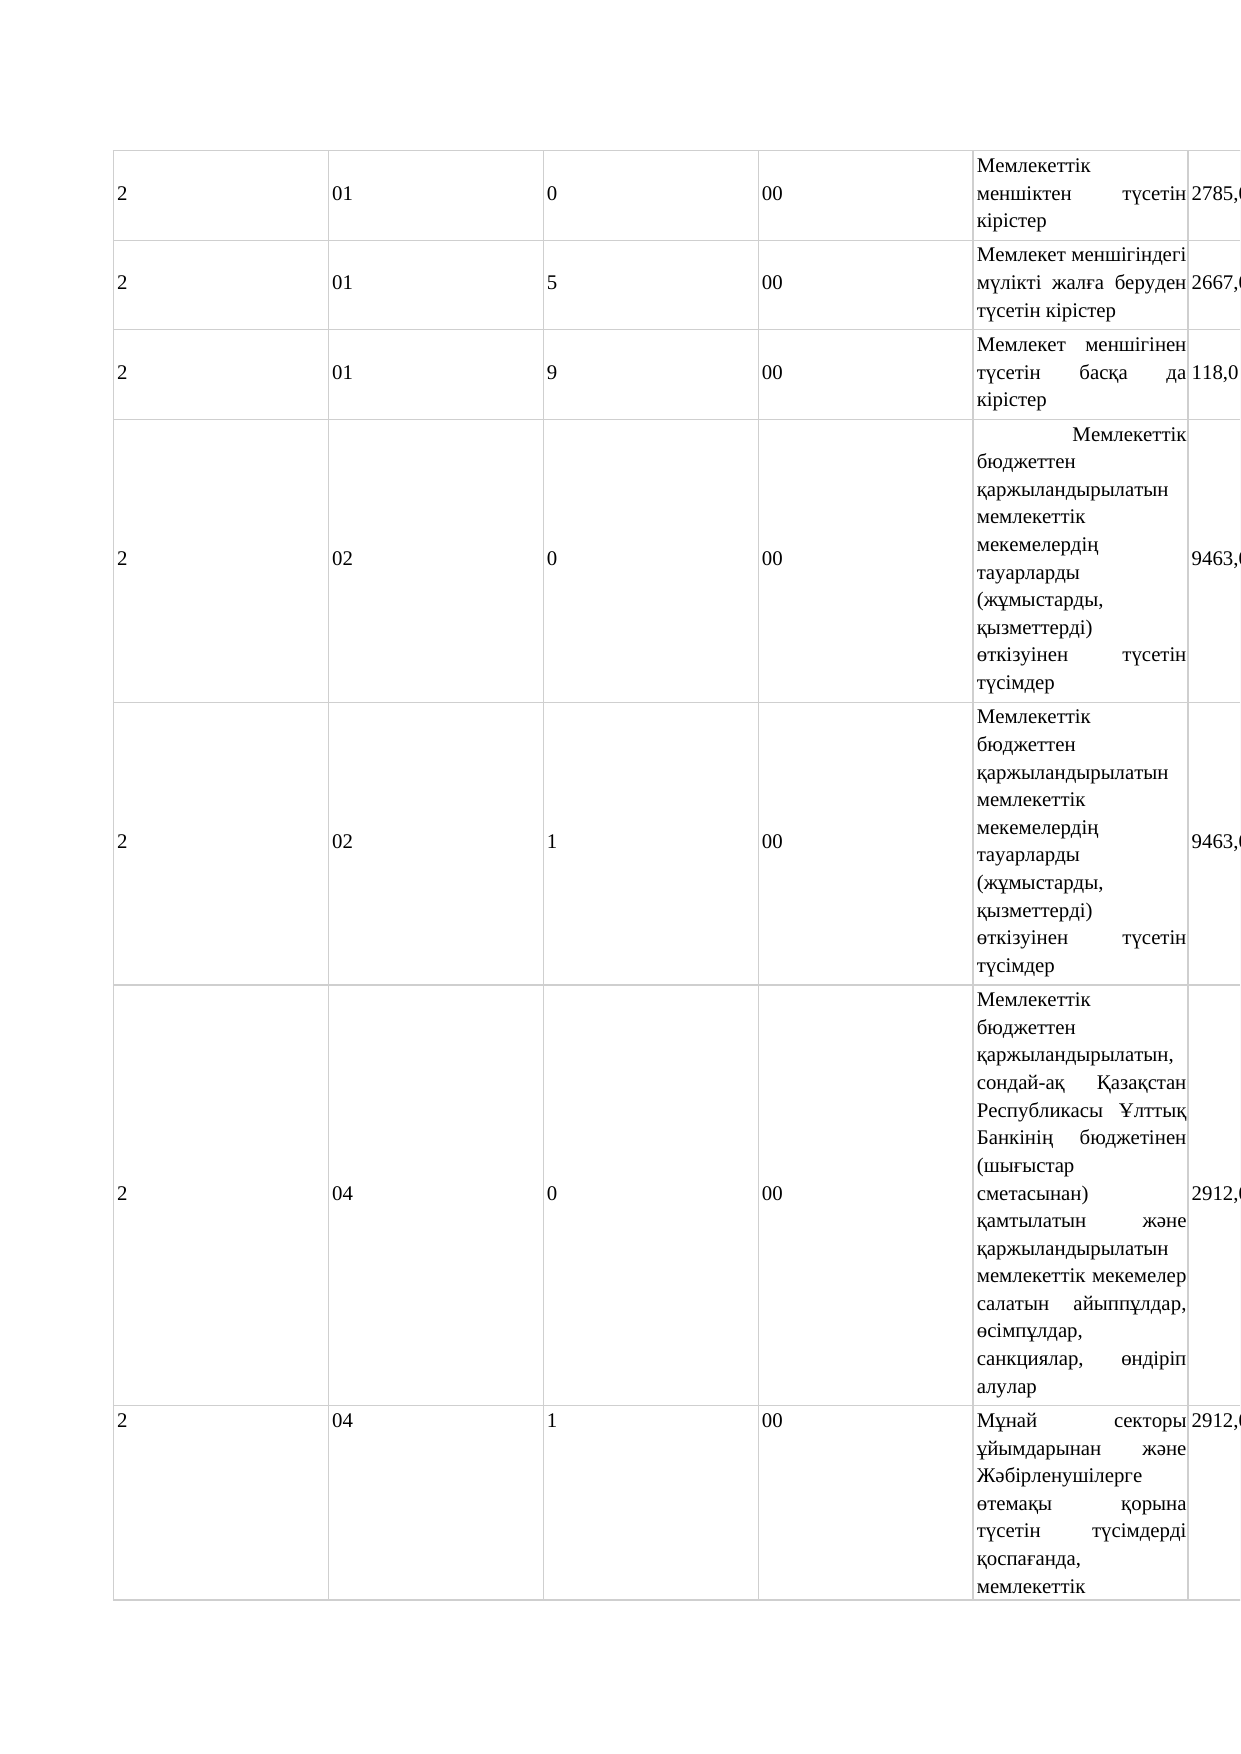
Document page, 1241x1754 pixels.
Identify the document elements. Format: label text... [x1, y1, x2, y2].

table_cell 0 [544, 151, 758, 239]
table_cell 01 [329, 151, 543, 239]
table_cell Мемлекеттік бюджеттен қаржыландырылатын мемлекеттік мекемелердің тауарларды (жұмыстарды, қызметтерді) өткізуінен түсетін түсімдер [974, 420, 1187, 702]
table_cell Мемлекеттік бюджеттен қаржыландырылатын, сондай-ақ Қазақстан Республикасы Ұлттық Банкінің бюджетінен (шығыстар сметасынан) қамтылатын және қаржыландырылатын мемлекеттік мекемелер салатын айыппұлдар, өсімпұлдар, санкциялар, өндіріп алулар [974, 986, 1187, 1405]
table_cell 2 [114, 151, 328, 239]
table_cell 2 [114, 1406, 328, 1599]
table_cell 02 [329, 703, 543, 984]
table_cell 2912,0 [1189, 1406, 1240, 1599]
table_cell Мемлекет меншігінен түсетін басқа да кірістер [974, 330, 1187, 419]
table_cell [974, 1406, 1187, 1599]
table_cell 00 [759, 420, 972, 702]
table_cell 2 [114, 986, 328, 1405]
table_cell 0 [544, 986, 758, 1405]
table_cell 118,0 [1189, 330, 1240, 419]
table_cell 2 [114, 241, 328, 329]
table_cell 04 [329, 1406, 543, 1599]
table_cell Мемлекеттік меншіктен түсетін кірістер [974, 151, 1187, 239]
table_cell 9463,0 [1189, 703, 1240, 984]
table_cell 00 [759, 703, 972, 984]
table_cell 2785,0 [1189, 151, 1240, 239]
table_cell 02 [329, 420, 543, 702]
table_cell 01 [329, 330, 543, 419]
table_cell 2912,0 [1189, 986, 1240, 1405]
table_cell Мемлекеттік бюджеттен қаржыландырылатын мемлекеттік мекемелердің тауарларды (жұмыстарды, қызметтерді) өткізуінен түсетін түсімдер [974, 703, 1187, 984]
table_cell 01 [329, 241, 543, 329]
table_cell 0 [544, 420, 758, 702]
table_cell 00 [759, 241, 972, 329]
table_cell 04 [329, 986, 543, 1405]
table_cell 9463,0 [1189, 420, 1240, 702]
table_cell 00 [759, 1406, 972, 1599]
table_cell 2667,0 [1189, 241, 1240, 329]
table_cell 2 [114, 420, 328, 702]
table_cell 5 [544, 241, 758, 329]
table_cell 1 [544, 703, 758, 984]
table_cell 1 [544, 1406, 758, 1599]
table_cell 2 [114, 703, 328, 984]
table_cell Мемлекет меншігіндегі мүлікті жалға беруден түсетін кірістер [974, 241, 1187, 329]
table_cell 00 [759, 986, 972, 1405]
table_cell 00 [759, 151, 972, 239]
table_cell 00 [759, 330, 972, 419]
table_cell 9 [544, 330, 758, 419]
table_cell 2 [114, 330, 328, 419]
